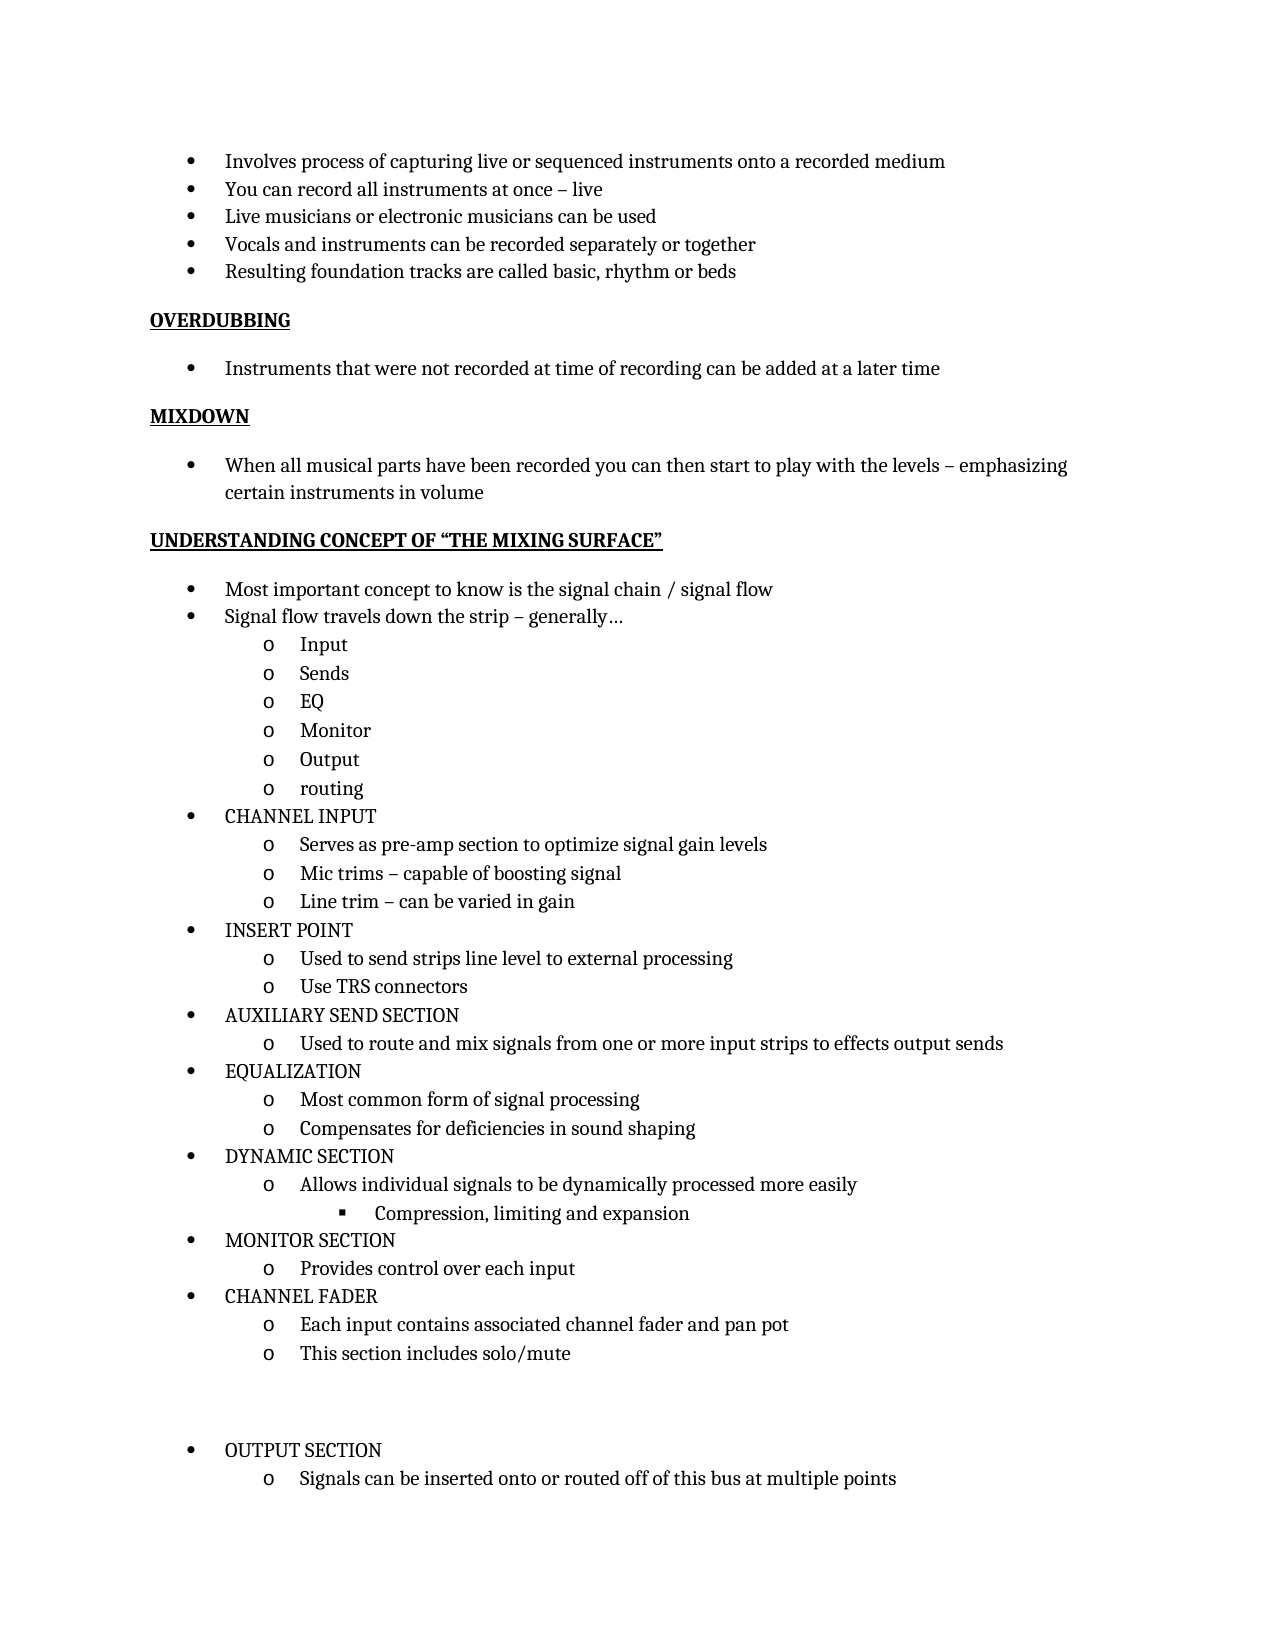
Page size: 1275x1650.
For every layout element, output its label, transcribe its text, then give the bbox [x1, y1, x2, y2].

list DYNAMIC SECTION [187, 1145, 1125, 1169]
list Monitor [262, 719, 1125, 744]
list Mic trims – capable of boosting signal [262, 861, 1125, 886]
text OVERDUBBING [150, 308, 1125, 332]
list Compression, limiting and expansion [337, 1201, 1125, 1225]
list When all musical parts have been recorded you can then start to play with the levels – emphasizing certain instruments in volume [187, 453, 1125, 505]
list Resulting foundation tracks are called basic, rhythm or beds [187, 260, 1125, 284]
list Sends [262, 661, 1125, 686]
list Compensates for deficiencies in sound shaping [262, 1116, 1125, 1141]
list Most important concept to know is the signal chain / signal flow [187, 577, 1125, 601]
list Use TRS connectors [262, 975, 1125, 1000]
list Input [262, 632, 1125, 657]
list Each input contains associated channel fader and pan pot [262, 1312, 1125, 1337]
list INSERT POINT [187, 919, 1125, 943]
list routing [262, 776, 1125, 801]
list Provides control over each input [262, 1256, 1125, 1281]
list Live musicians or electronic musicians can be used [187, 205, 1125, 229]
list AUXILIARY SEND SECTION [187, 1004, 1125, 1028]
list Serves as pre-amp section to optimize signal gain levels [262, 832, 1125, 857]
list Vocals and instruments can be recorded separately or together [187, 232, 1125, 256]
list Line trim – can be varied in gain [262, 890, 1125, 915]
list This section includes solo/mute [262, 1341, 1125, 1366]
list Allows individual signals to be dynamically processed more easily [262, 1172, 1125, 1197]
list You can record all instruments at once – live [187, 177, 1125, 201]
list Used to route and mix signals from one or more input strips to effects output sends [262, 1031, 1125, 1056]
list MONITOR SECTION [187, 1229, 1125, 1253]
text UNDERSTANDING CONCEPT OF “THE MIXING SURFACE” [150, 529, 1125, 553]
list Output [262, 747, 1125, 772]
list EQUALIZATION [187, 1060, 1125, 1084]
list EQ [262, 690, 1125, 715]
list Used to send strips line level to external processing [262, 946, 1125, 971]
list Involves process of capturing live or sequenced instruments onto a recorded medium [187, 150, 1125, 174]
list OUTPUT SECTION [187, 1439, 1125, 1463]
list CHANNEL FADER [187, 1285, 1125, 1309]
list Instruments that were not recorded at time of recording can be added at a later time [187, 357, 1125, 381]
list Signal flow travels down the strip – generally… [187, 605, 1125, 629]
text MIXDOWN [150, 405, 1125, 429]
list Signals can be inserted onto or routed off of this bus at multiple points [262, 1467, 1125, 1492]
list Most common form of signal processing [262, 1087, 1125, 1112]
list CHANNEL INPUT [187, 805, 1125, 829]
